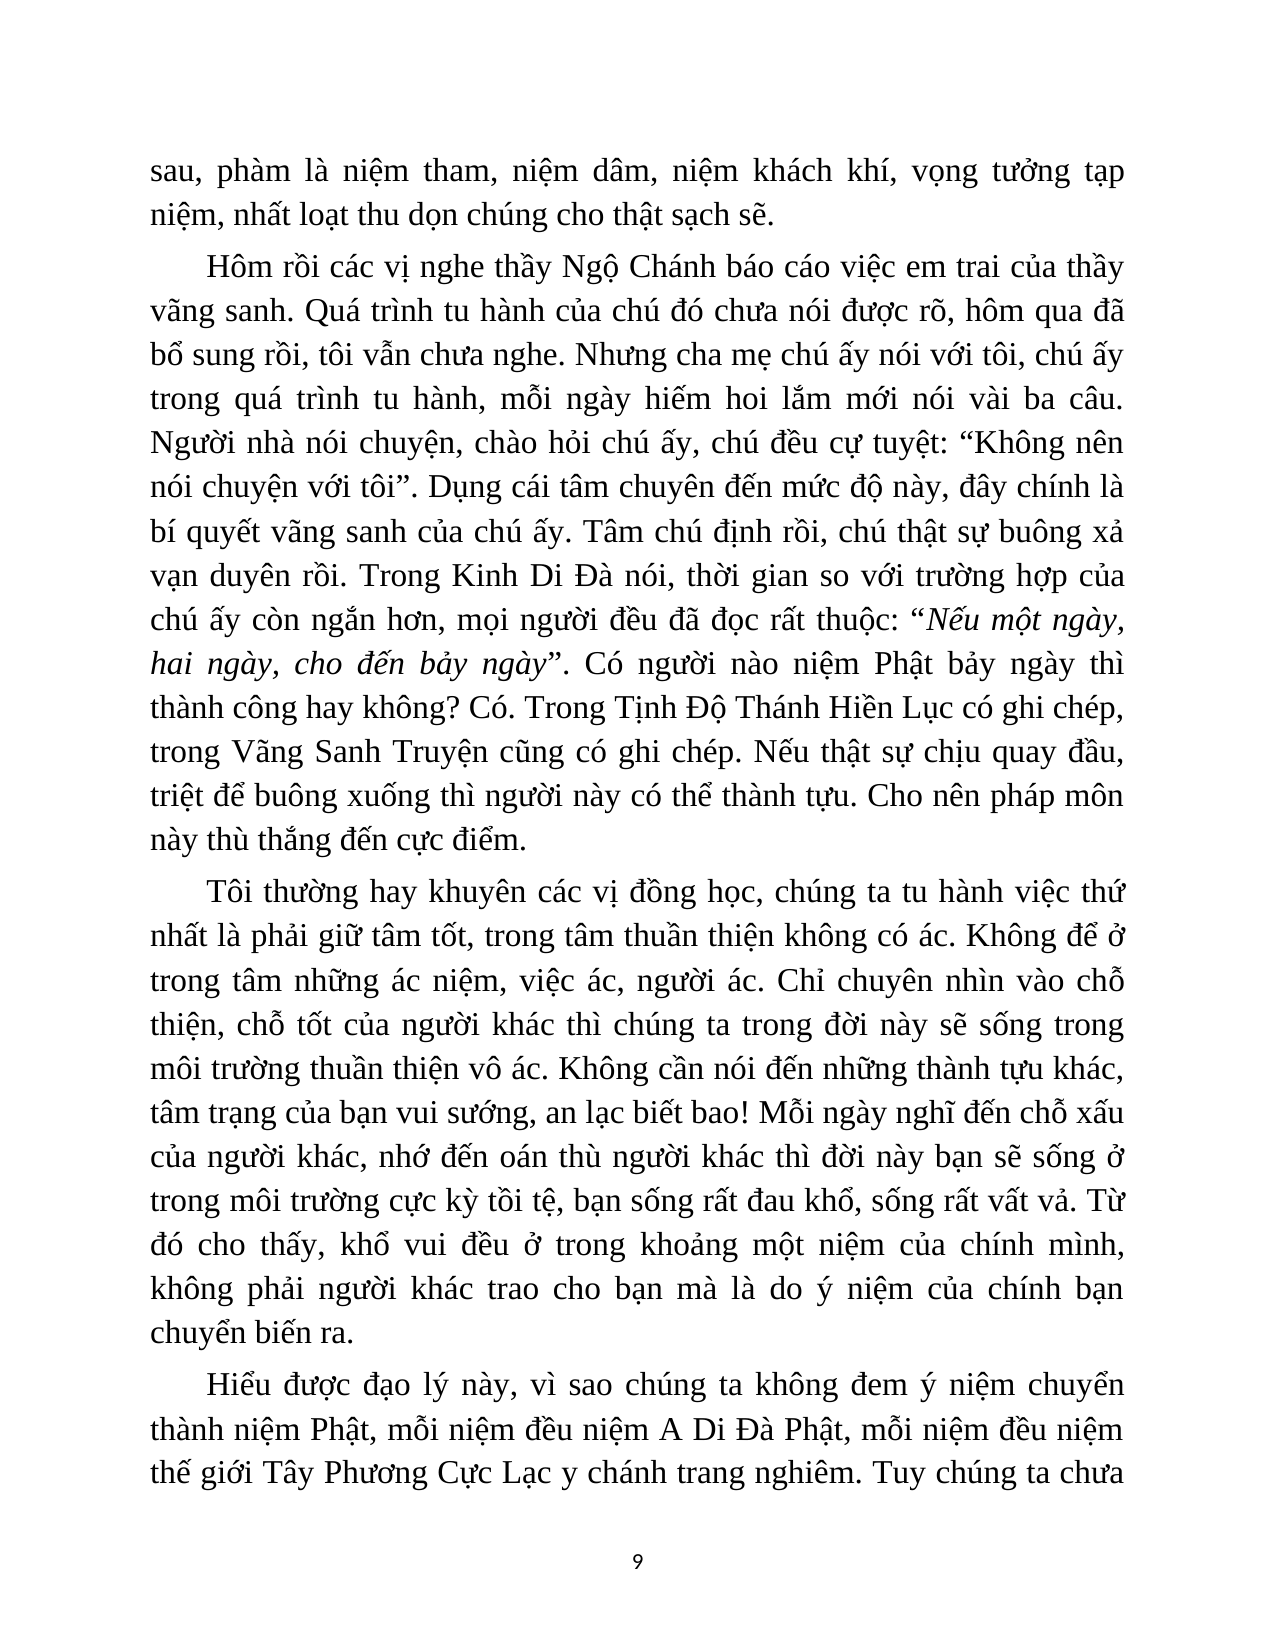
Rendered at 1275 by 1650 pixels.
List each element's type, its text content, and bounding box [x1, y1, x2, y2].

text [150, 150, 1125, 232]
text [150, 1365, 1125, 1491]
text Tôi thường hay khuyên các vị đồng học, chúng ta tu hành việc thứ nhất là phải giữ tâm tốt, trong tâm thuần thiện không có ác. Không để ở trong tâm những ác niệm, việc ác, người ác. Chỉ chuyên nhìn vào chỗ thiện, chỗ tốt của người khác thì chúng ta trong đời này sẽ sống trong môi trường thuần thiện vô ác. Không cần nói đến những thành tựu khác, tâm trạng của bạn vui sướng, an lạc biết bao! Mỗi ngày nghĩ đến chỗ xấu của người khác, nhớ đến oán thù người khác thì đời này bạn sẽ sống ở trong môi trường cực kỳ tồi tệ, bạn sống rất đau khổ, sống rất vất vả. Từ đó cho thấy, khổ vui đều ở trong khoảng một niệm của chính mình, không phải người khác trao cho bạn mà là do ý niệm của chính bạn chuyển biến ra. [150, 872, 1125, 1351]
text Hôm rồi các vị nghe thầy Ngộ Chánh báo cáo việc em trai của thầy vãng sanh. Quá trình tu hành của chú đó chưa nói được rõ, hôm qua đã bổ sung rồi, tôi vẫn chưa nghe. Nhưng cha mẹ chú ấy nói với tôi, chú ấy trong quá trình tu hành, mỗi ngày hiếm hoi lắm mới nói vài ba câu. Người nhà nói chuyện, chào hỏi chú ấy, chú đều cự tuyệt: “Không nên nói chuyện với tôi”. Dụng cái tâm chuyên đến mức độ này, đây chính là bí quyết vãng sanh của chú ấy. Tâm chú định rồi, chú thật sự buông xả vạn duyên rồi. Trong Kinh Di Đà nói, thời gian so với trường hợp của chú ấy còn ngắn hơn, mọi người đều đã đọc rất thuộc: “Nếu một ngày, hai ngày, cho đến bảy ngày”. Có người nào niệm Phật bảy ngày thì thành công hay không? Có. Trong Tịnh Độ Thánh Hiền Lục có ghi chép, trong Vãng Sanh Truyện cũng có ghi chép. Nếu thật sự chịu quay đầu, triệt để buông xuống thì người này có thể thành tựu. Cho nên pháp môn này thù thắng đến cực điểm. [150, 246, 1125, 858]
